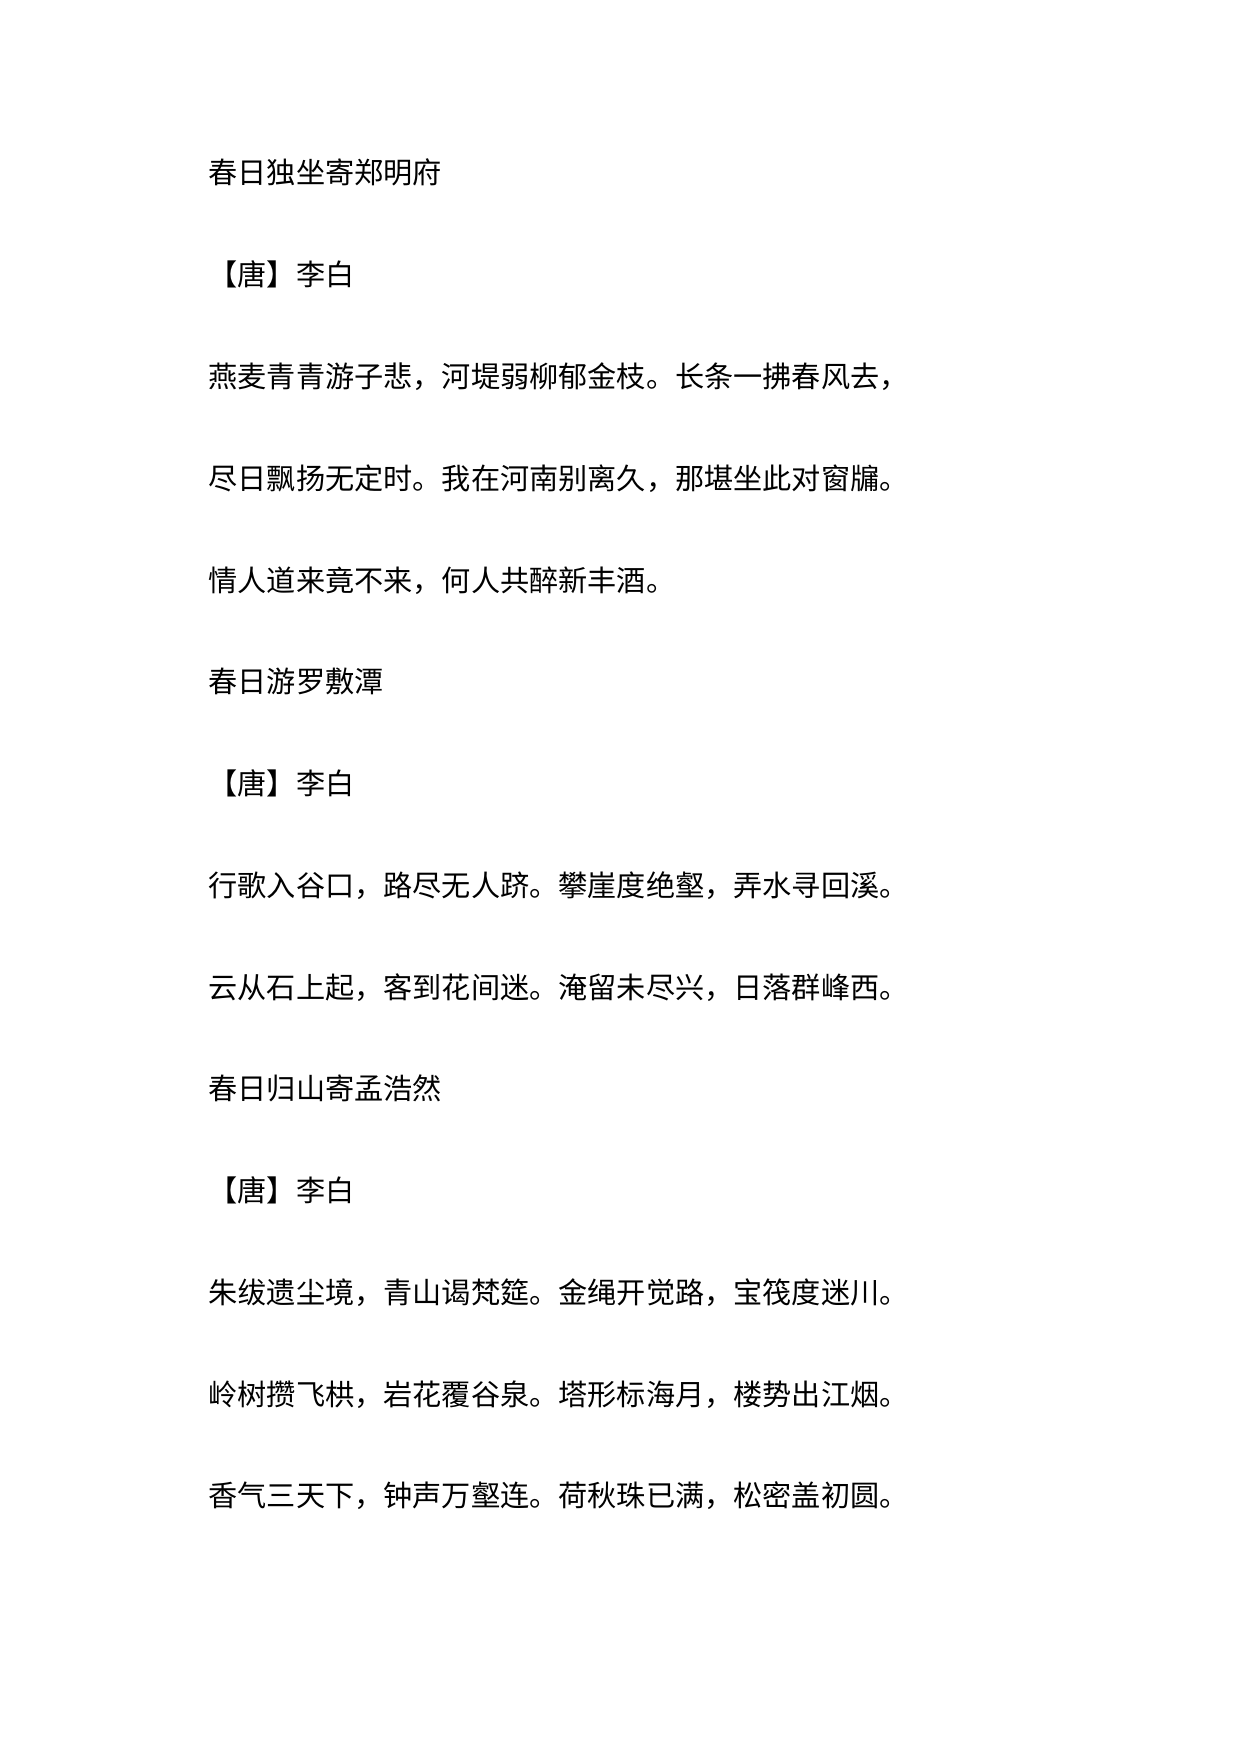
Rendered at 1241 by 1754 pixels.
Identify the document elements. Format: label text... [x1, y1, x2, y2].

text 【唐】李白 [150, 1168, 1090, 1210]
text 春日归山寄孟浩然 [150, 1066, 1090, 1108]
text 行歌入谷口，路尽无人跻。攀崖度绝壑，弄水寻回溪。 [150, 862, 1090, 905]
text 燕麦青青游子悲，河堤弱柳郁金枝。长条一拂春风去， [150, 353, 1090, 396]
text 香气三天下，钟声万壑连。荷秋珠已满，松密盖初圆。 [150, 1473, 1090, 1515]
text 春日独坐寄郑明府 [150, 150, 1090, 192]
text 岭树攒飞栱，岩花覆谷泉。塔形标海月，楼势出江烟。 [150, 1371, 1090, 1413]
text 尽日飘扬无定时。我在河南别离久，那堪坐此对窗牖。 [150, 455, 1090, 498]
text 【唐】李白 [150, 761, 1090, 803]
text 朱绂遗尘境，青山谒梵筵。金绳开觉路，宝筏度迷川。 [150, 1269, 1090, 1312]
text 【唐】李白 [150, 252, 1090, 294]
text 情人道来竟不来，何人共醉新丰酒。 [150, 557, 1090, 599]
text 云从石上起，客到花间迷。淹留未尽兴，日落群峰西。 [150, 964, 1090, 1006]
text 春日游罗敷潭 [150, 659, 1090, 701]
